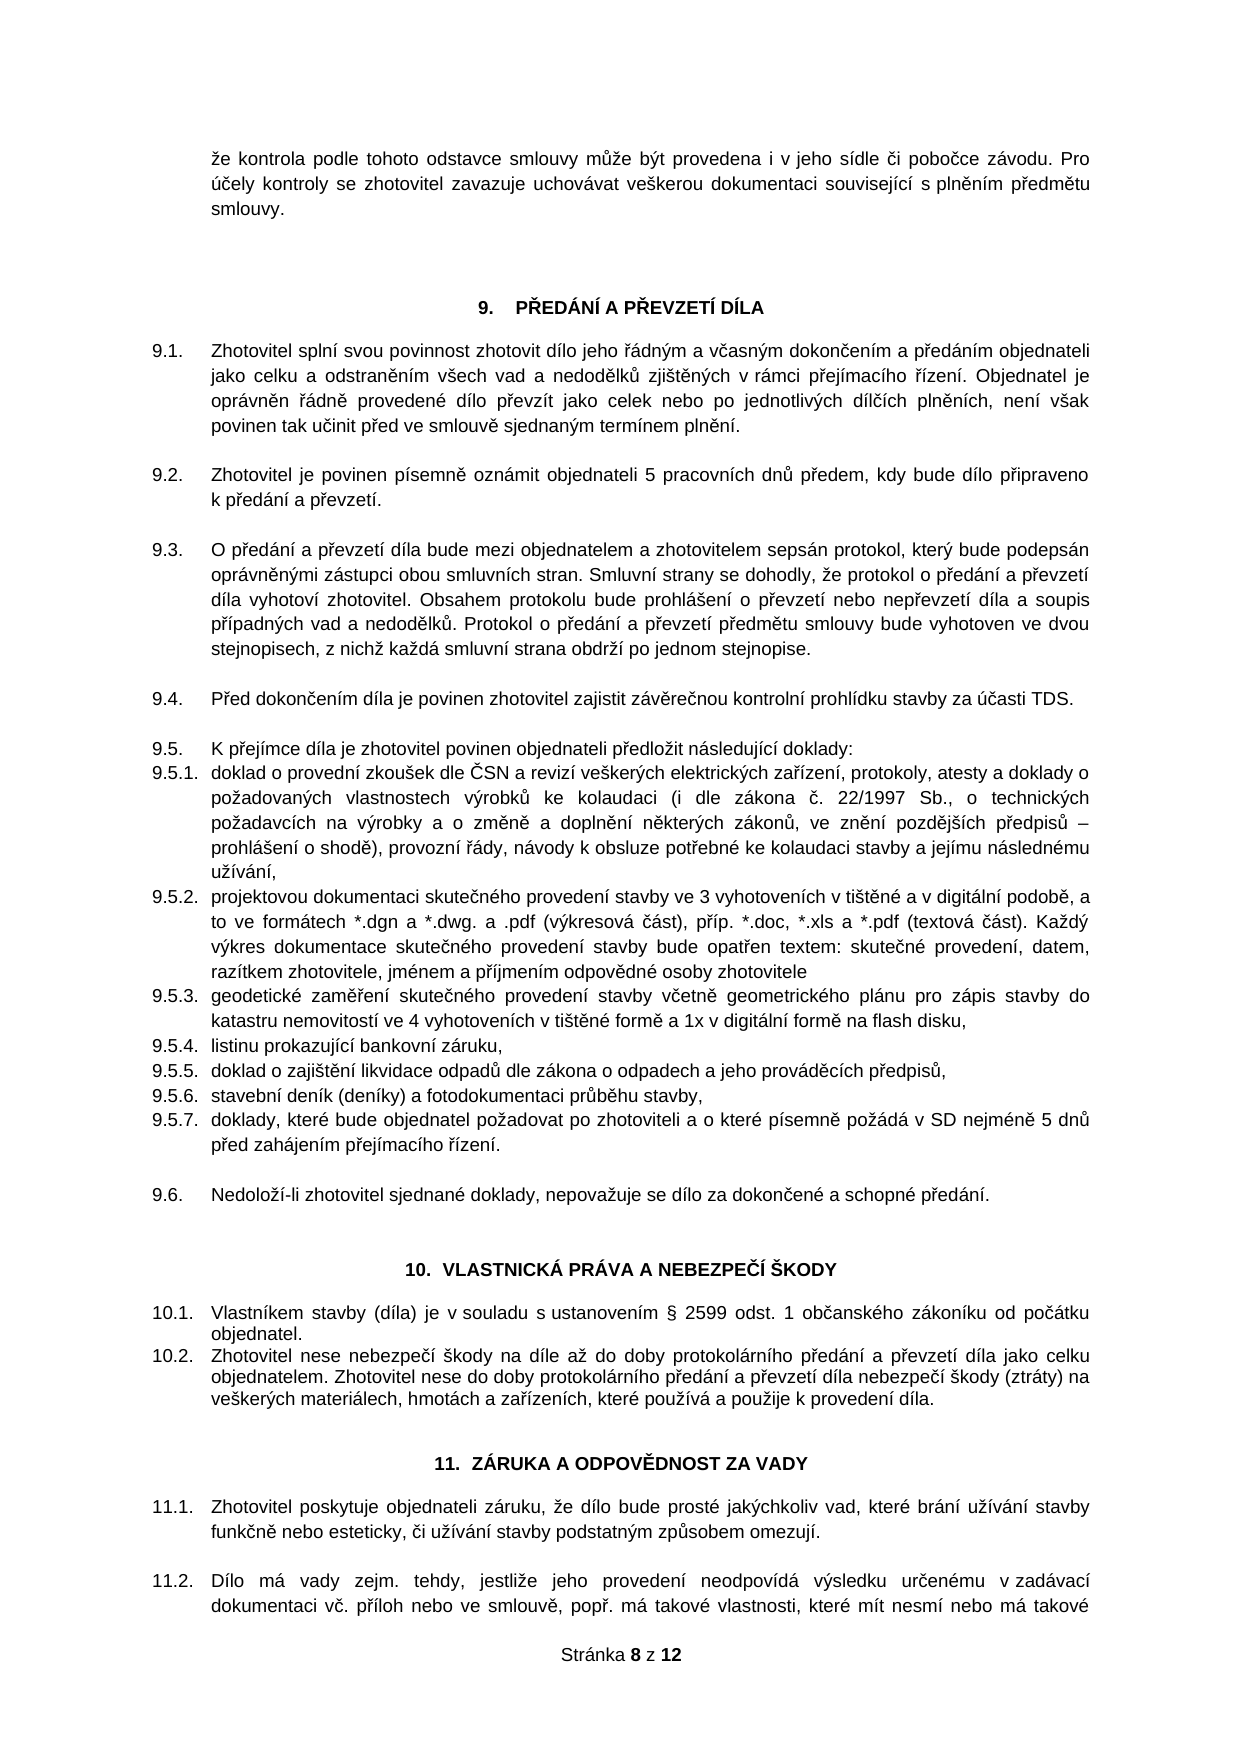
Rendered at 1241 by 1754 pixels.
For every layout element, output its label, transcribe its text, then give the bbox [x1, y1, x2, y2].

list doklady, které bude objednatel požadovat po zhotoviteli a o které písemně požádá v SD nejméně 5 dnů před zahájením přejímacího řízení. [152, 1109, 1090, 1156]
list K přejímce díla je zhotovitel povinen objednateli předložit následující doklady: [152, 737, 1090, 759]
list Před dokončením díla je povinen zhotovitel zajistit závěrečnou kontrolní prohlídku stavby za účasti TDS. [152, 688, 1090, 709]
list Zhotovitel je povinen písemně oznámit objednateli 5 pracovních dnů předem, kdy bude dílo připraveno k předání a převzetí. [152, 464, 1090, 511]
list geodetické zaměření skutečného provedení stavby včetně geometrického plánu pro zápis stavby do katastru nemovitostí ve 4 vyhotoveních v tištěné formě a 1x v digitální formě na flash disku, [152, 985, 1090, 1032]
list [152, 1570, 1090, 1617]
list VLASTNICKÁ PRÁVA A NEBEZPEČÍ ŠKODY [152, 1258, 1090, 1280]
list O předání a převzetí díla bude mezi objednatelem a zhotovitelem sepsán protokol, který bude podepsán oprávněnými zástupci obou smluvních stran. Smluvní strany se dohodly, že protokol o předání a převzetí díla vyhotoví zhotovitel. Obsahem protokolu bude prohlášení o převzetí nebo nepřevzetí díla a soupis případných vad a nedodělků. Protokol o předání a převzetí předmětu smlouvy bude vyhotoven ve dvou stejnopisech, z nichž každá smluvní strana obdrží po jednom stejnopise. [152, 539, 1090, 659]
list Zhotovitel splní svou povinnost zhotovit dílo jeho řádným a včasným dokončením a předáním objednateli jako celku a odstraněním všech vad a nedodělků zjištěných v rámci přejímacího řízení. Objednatel je oprávněn řádně provedené dílo převzít jako celek nebo po jednotlivých dílčích plněních, není však povinen tak učinit před ve smlouvě sjednaným termínem plnění. [152, 340, 1090, 436]
list stavební deník (deníky) a fotodokumentaci průběhu stavby, [152, 1084, 1090, 1106]
list ZÁRUKA A ODPOVĚDNOST ZA VADY [152, 1452, 1090, 1474]
list doklad o zajištění likvidace odpadů dle zákona o odpadech a jeho prováděcích předpisů, [152, 1060, 1090, 1081]
list projektovou dokumentaci skutečného provedení stavby ve 3 vyhotoveních v tištěné a v digitální podobě, a to ve formátech *.dgn a *.dwg. a .pdf (výkresová část), příp. *.doc, *.xls a *.pdf (textová část). Každý výkres dokumentace skutečného provedení stavby bude opatřen textem: skutečné provedení, datem, razítkem zhotovitele, jménem a příjmením odpovědné osoby zhotovitele [152, 886, 1090, 982]
list Zhotovitel poskytuje objednateli záruku, že dílo bude prosté jakýchkoliv vad, které brání užívání stavby funkčně nebo esteticky, či užívání stavby podstatným způsobem omezují. [152, 1496, 1090, 1542]
list Vlastníkem stavby (díla) je v souladu s ustanovením § 2599 odst. 1 občanského zákoníku od počátku objednatel. [152, 1302, 1090, 1345]
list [152, 148, 1090, 219]
list Nedoloží-li zhotovitel sjednané doklady, nepovažuje se dílo za dokončené a schopné předání. [152, 1184, 1090, 1205]
list listinu prokazující bankovní záruku, [152, 1035, 1090, 1056]
list doklad o provední zkoušek dle ČSN a revizí veškerých elektrických zařízení, protokoly, atesty a doklady o požadovaných vlastnostech výrobků ke kolaudaci (i dle zákona č. 22/1997 Sb., o technických požadavcích na výrobky a o změně a doplnění některých zákonů, ve znění pozdějších předpisů – prohlášení o shodě), provozní řády, návody k obsluze potřebné ke kolaudaci stavby a jejímu následnému užívání, [152, 762, 1090, 883]
list Zhotovitel nese nebezpečí škody na díle až do doby protokolárního předání a převzetí díla jako celku objednatelem. Zhotovitel nese do doby protokolárního předání a převzetí díla nebezpečí škody (ztráty) na veškerých materiálech, hmotách a zařízeních, které používá a použije k provedení díla. [152, 1345, 1090, 1409]
list PŘEDÁNÍ A PŘEVZETÍ DÍLA [152, 297, 1090, 319]
